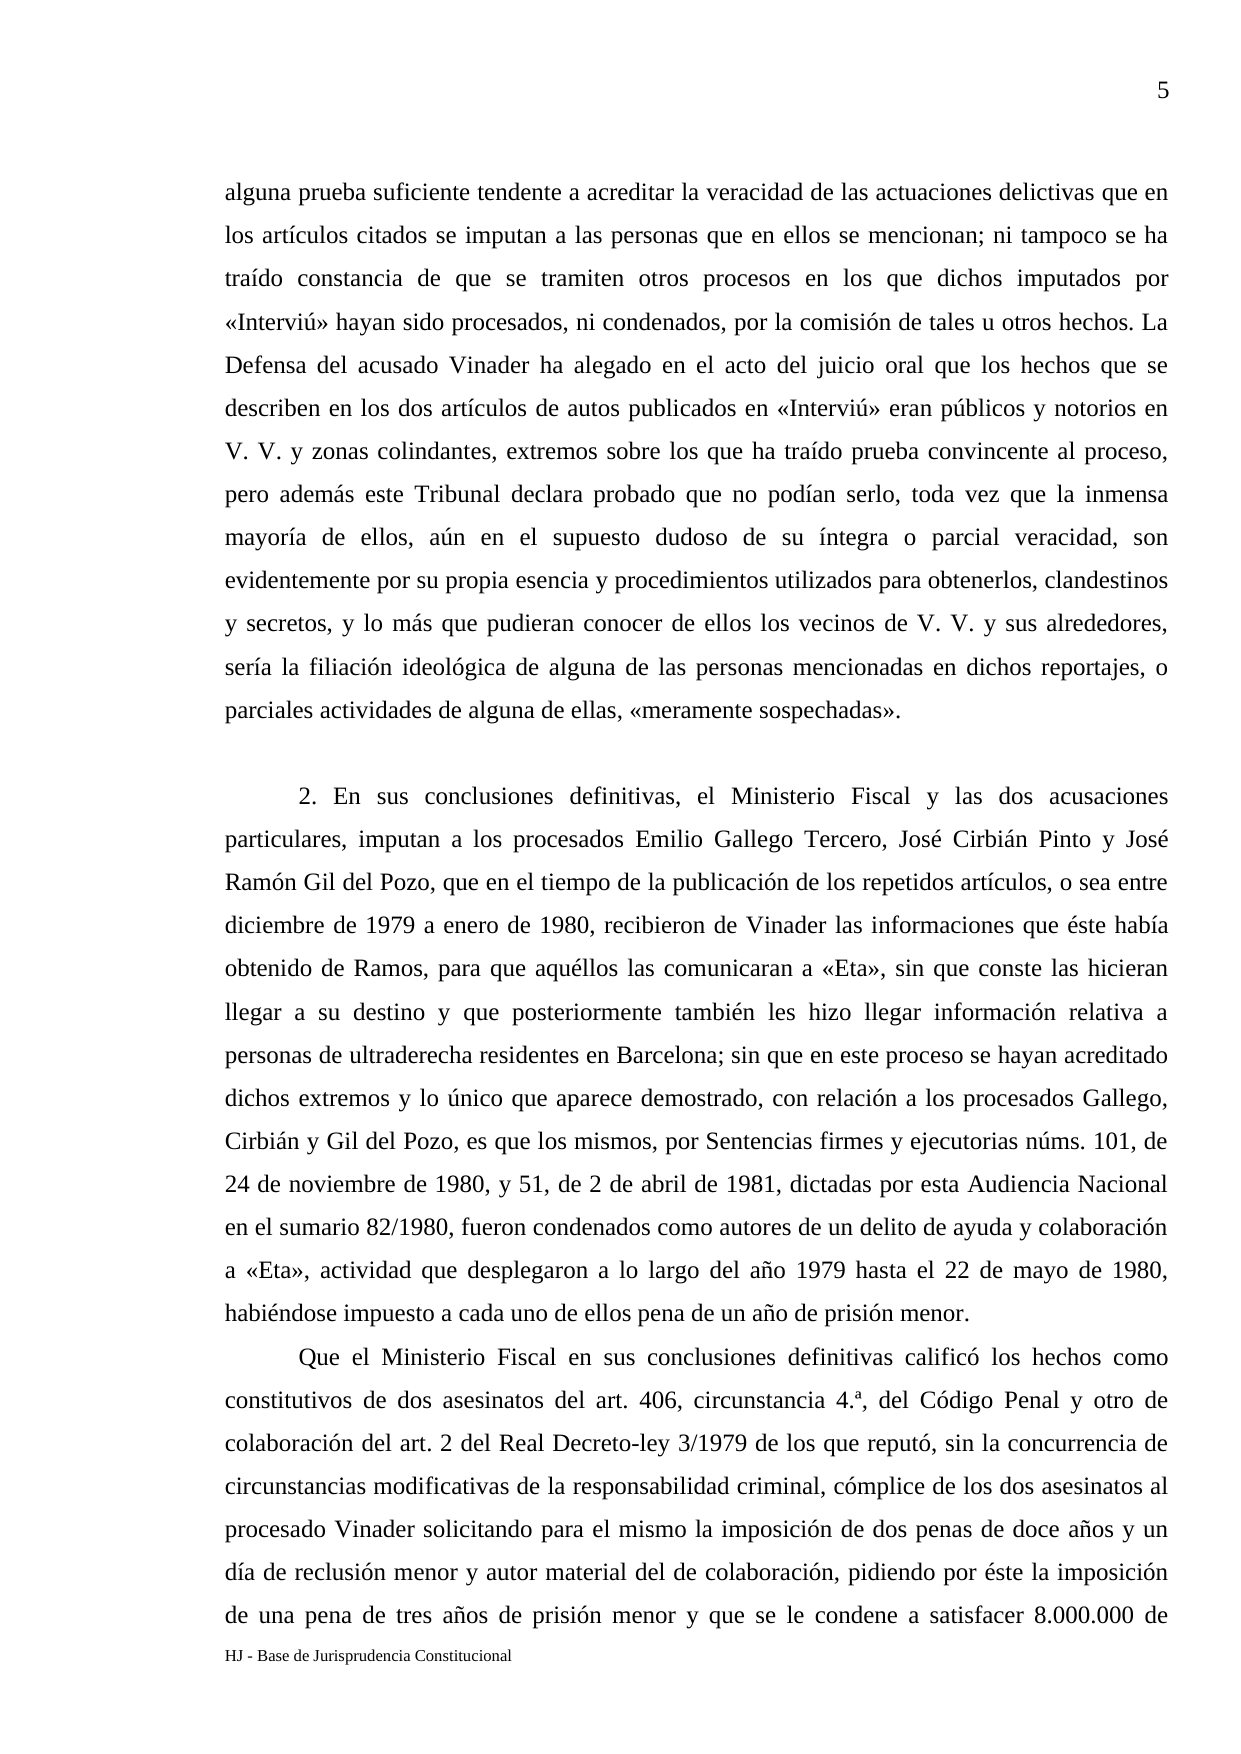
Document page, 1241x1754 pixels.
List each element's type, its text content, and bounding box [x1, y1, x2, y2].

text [224, 1342, 1169, 1629]
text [224, 177, 1169, 723]
text 2. En sus conclusiones definitivas, el Ministerio Fiscal y las dos acusaciones particulares, imputan a los procesados Emilio Gallego Tercero, José Cirbián Pinto y José Ramón Gil del Pozo, que en el tiempo de la publicación de los repetidos artículos, o sea entre diciembre de 1979 a enero de 1980, recibieron de Vinader las informaciones que éste había obtenido de Ramos, para que aquéllos las comunicaran a «Eta», sin que conste las hicieran llegar a su destino y que posteriormente también les hizo llegar información relativa a personas de ultraderecha residentes en Barcelona; sin que en este proceso se hayan acreditado dichos extremos y lo único que aparece demostrado, con relación a los procesados Gallego, Cirbián y Gil del Pozo, es que los mismos, por Sentencias firmes y ejecutorias núms. 101, de 24 de noviembre de 1980, y 51, de 2 de abril de 1981, dictadas por esta Audiencia Nacional en el sumario 82/1980, fueron condenados como autores de un delito de ayuda y colaboración a «Eta», actividad que desplegaron a lo largo del año 1979 hasta el 22 de mayo de 1980, habiéndose impuesto a cada uno de ellos pena de un año de prisión menor. [224, 781, 1169, 1327]
